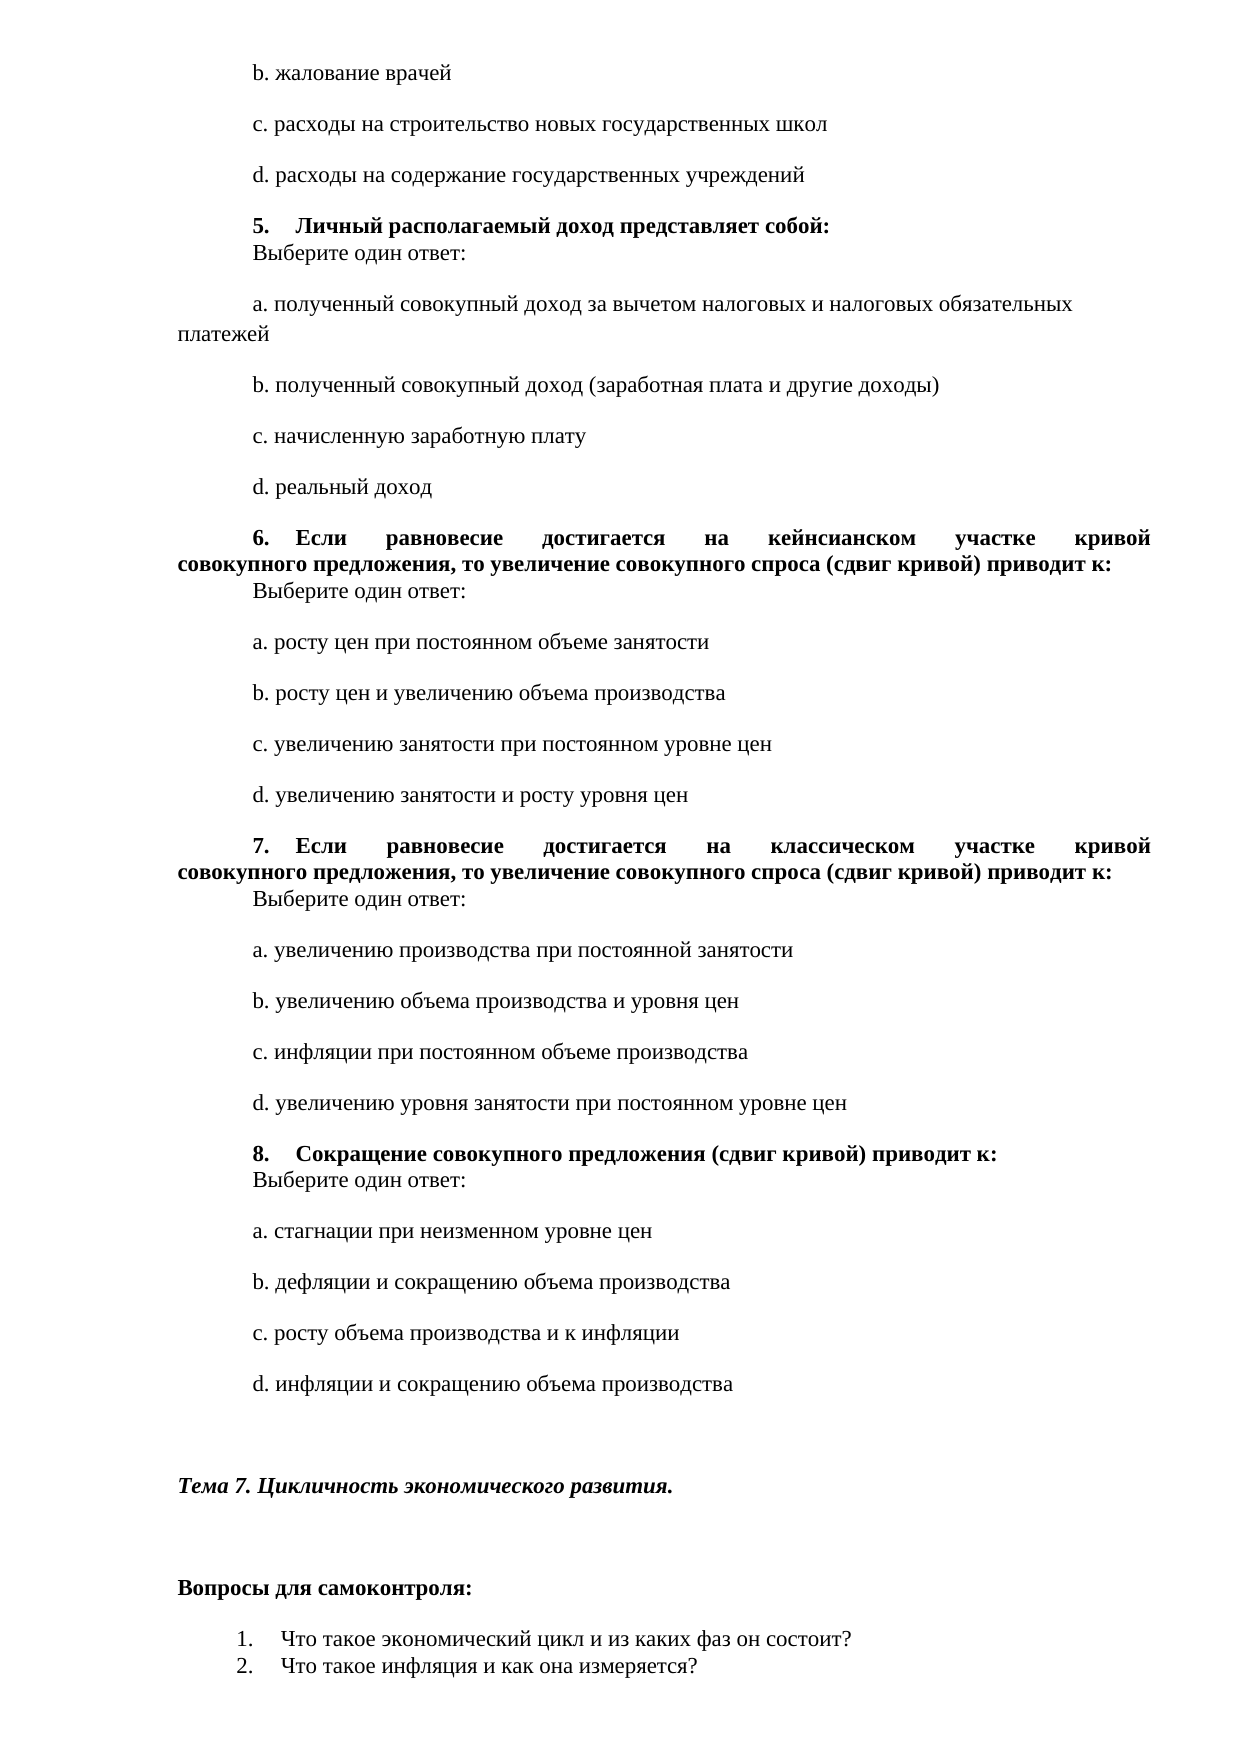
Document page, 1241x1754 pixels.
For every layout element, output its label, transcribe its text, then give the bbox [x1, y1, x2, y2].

text Тема 7. Цикличность экономического развития. [177, 1472, 1152, 1499]
list Если равновесие достигается на классическом участке кривой совокупного предложения, то увеличение совокупного спроса (сдвиг кривой) приводит к: [177, 832, 1152, 884]
text c. увеличению занятости при постоянном уровне цен [177, 730, 1152, 756]
text b. жалование врачей [177, 59, 1152, 85]
text c. начисленную заработную плату [177, 422, 1152, 448]
text d. увеличению уровня занятости при постоянном уровне цен [177, 1089, 1152, 1115]
text b. дефляции и сокращению объема производства [177, 1268, 1152, 1294]
text Выберите один ответ: [177, 238, 1152, 265]
list Что такое инфляция и как она измеряется? [177, 1652, 1152, 1678]
text d. инфляции и сокращению объема производства [177, 1370, 1152, 1397]
text c. инфляции при постоянном объеме производства [177, 1038, 1152, 1064]
text Выберите один ответ: [177, 1166, 1152, 1192]
text c. росту объема производства и к инфляции [177, 1319, 1152, 1346]
text a. росту цен при постоянном объеме занятости [177, 628, 1152, 654]
text d. реальный доход [177, 473, 1152, 499]
list Сокращение совокупного предложения (сдвиг кривой) приводит к: [177, 1140, 1152, 1166]
text Вопросы для самоконтроля: [177, 1574, 1152, 1601]
text a. полученный совокупный доход за вычетом налоговых и налоговых обязательных платежей [177, 289, 1152, 346]
text d. увеличению занятости и росту уровня цен [177, 781, 1152, 807]
text b. полученный совокупный доход (заработная плата и другие доходы) [177, 371, 1152, 397]
list Что такое экономический цикл и из каких фаз он состоит? [177, 1626, 1152, 1652]
list Если равновесие достигается на кейнсианском участке кривой совокупного предложения, то увеличение совокупного спроса (сдвиг кривой) приводит к: [177, 524, 1152, 577]
text a. увеличению производства при постоянной занятости [177, 936, 1152, 962]
text b. увеличению объема производства и уровня цен [177, 987, 1152, 1013]
list Личный располагаемый доход представляет собой: [177, 212, 1152, 238]
text Выберите один ответ: [177, 577, 1152, 603]
text a. стагнации при неизменном уровне цен [177, 1217, 1152, 1243]
text d. расходы на содержание государственных учреждений [177, 161, 1152, 187]
text c. расходы на строительство новых государственных школ [177, 110, 1152, 136]
text Выберите один ответ: [177, 884, 1152, 911]
text b. росту цен и увеличению объема производства [177, 679, 1152, 705]
